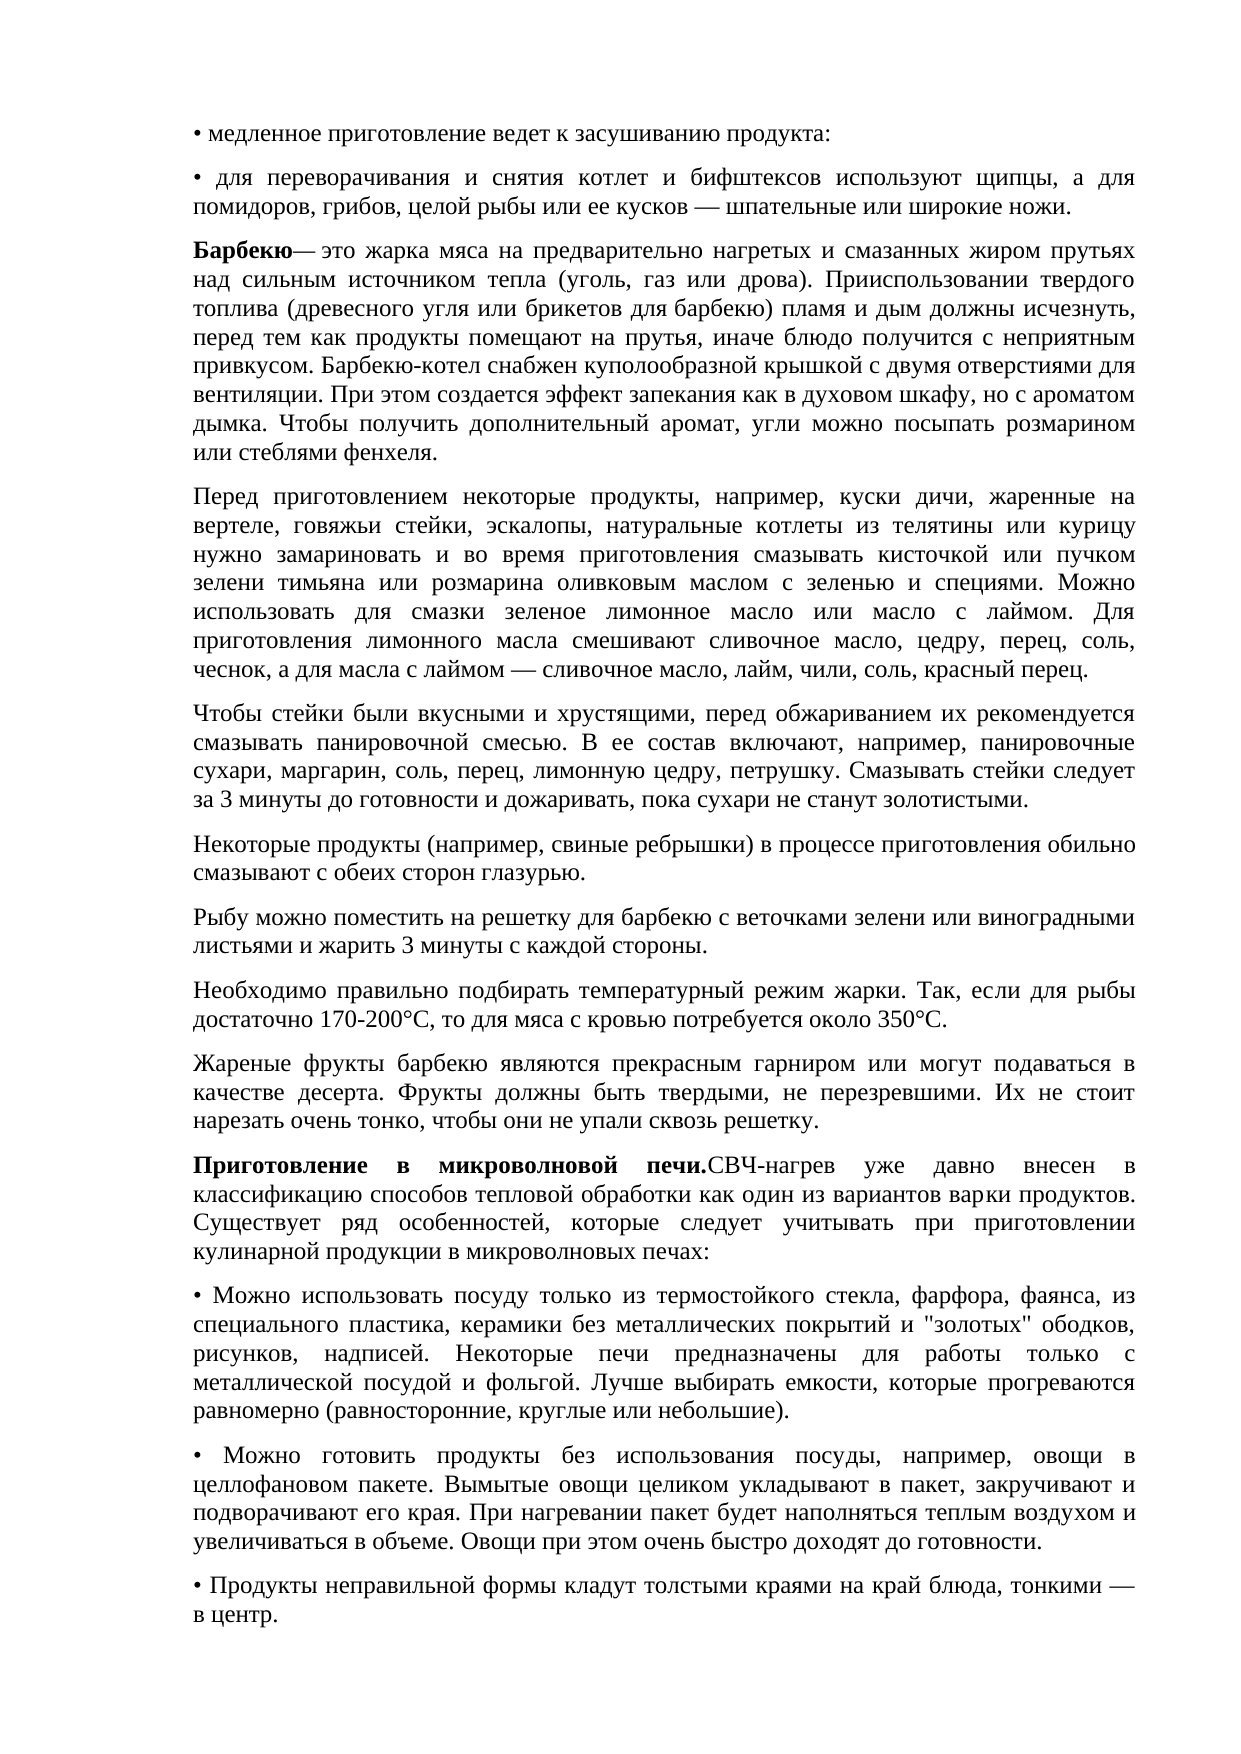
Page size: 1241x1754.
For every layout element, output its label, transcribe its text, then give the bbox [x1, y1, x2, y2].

text Барбекю— это жарка мяса на предварительно нагретых и смазанных жиром прутьях над сильным источником тепла (уголь, газ или дрова). Прииспользовании твердого топлива (древесного угля или брикетов для барбекю) пламя и дым должны исчезнуть, перед тем как продукты помещают на прутья, иначе блюдо получится с неприятным привкусом. Барбекю-котел снабжен куполообразной крышкой с двумя отверстиями для вентиляции. При этом создается эффект запекания как в духовом шкафу, но с ароматом дымка. Чтобы получить дополнительный аромат, угли можно посыпать розмарином или стеблями фенхеля. [193, 236, 1136, 466]
text Жареные фрукты барбекю являются прекрасным гарниром или могут подаваться в качестве десерта. Фрукты должны быть твердыми, не перезревшими. Их не стоит нарезать очень тонко, чтобы они не упали сквозь решетку. [193, 1048, 1136, 1134]
text • Можно использовать посуду только из термостойкого стекла, фарфора, фаянса, из специального пластика, керамики без металлических покрытий и "золотых" ободков, рисунков, надписей. Некоторые печи предназначены для работы только с металлической посудой и фольгой. Лучше выбирать емкости, которые прогреваются равномерно (равносторонние, круглые или небольшие). [193, 1281, 1136, 1424]
text Рыбу можно поместить на решетку для барбекю с веточками зелени или виноградными листьями и жарить 3 минуты с каждой стороны. [193, 902, 1136, 959]
text • Можно готовить продукты без использования посуды, например, овощи в целлофановом пакете. Вымытые овощи целиком укладывают в пакет, закручивают и подворачивают его края. При нагревании пакет будет наполняться теплым воздухом и увеличиваться в объеме. Овощи при этом очень быстро доходят до готовности. [193, 1440, 1136, 1555]
text Приготовление в микроволновой печи.СВЧ-нагрев уже давно внесен в классификацию способов тепловой обработки как один из вариантов варки продуктов. Существует ряд особенностей, которые следует учитывать при приготовлении кулинарной продукции в микроволновых печах: [193, 1150, 1136, 1265]
text • медленное приготовление ведет к засушиванию продукта: [193, 118, 1136, 147]
text Необходимо правильно подбирать температурный режим жарки. Так, если для рыбы достаточно 170-200°С, то для мяса с кровью потребуется около 350°С. [193, 975, 1136, 1032]
text • для переворачивания и снятия котлет и бифштексов используют щипцы, а для помидоров, грибов, целой рыбы или ее кусков — шпательные или широкие ножи. [193, 162, 1136, 220]
text Некоторые продукты (например, свиные ребрышки) в процессе приготовления обильно смазывают с обеих сторон глазурью. [193, 829, 1136, 886]
text • Продукты неправильной формы кладут толстыми краями на край блюда, тонкими — в центр. [193, 1571, 1136, 1628]
text Перед приготовлением некоторые продукты, например, куски дичи, жаренные на вертеле, говяжьи стейки, эскалопы, натуральные котлеты из телятины или курицу нужно замариновать и во время приготовления смазывать кисточкой или пучком зелени тимьяна или розмарина оливковым маслом с зеленью и специями. Можно использовать для смазки зеленое лимонное масло или масло с лаймом. Для приготовления лимонного масла смешивают сливочное масло, цедру, перец, соль, чеснок, а для масла с лаймом — сливочное масло, лайм, чили, соль, красный перец. [193, 481, 1136, 682]
text Чтобы стейки были вкусными и хрустящими, перед обжариванием их рекомендуется смазывать панировочной смесью. В ее состав включают, например, панировочные сухари, маргарин, соль, перец, лимонную цедру, петрушку. Смазывать стейки следует за 3 минуты до готовности и дожаривать, пока сухари не станут золотистыми. [193, 698, 1136, 813]
